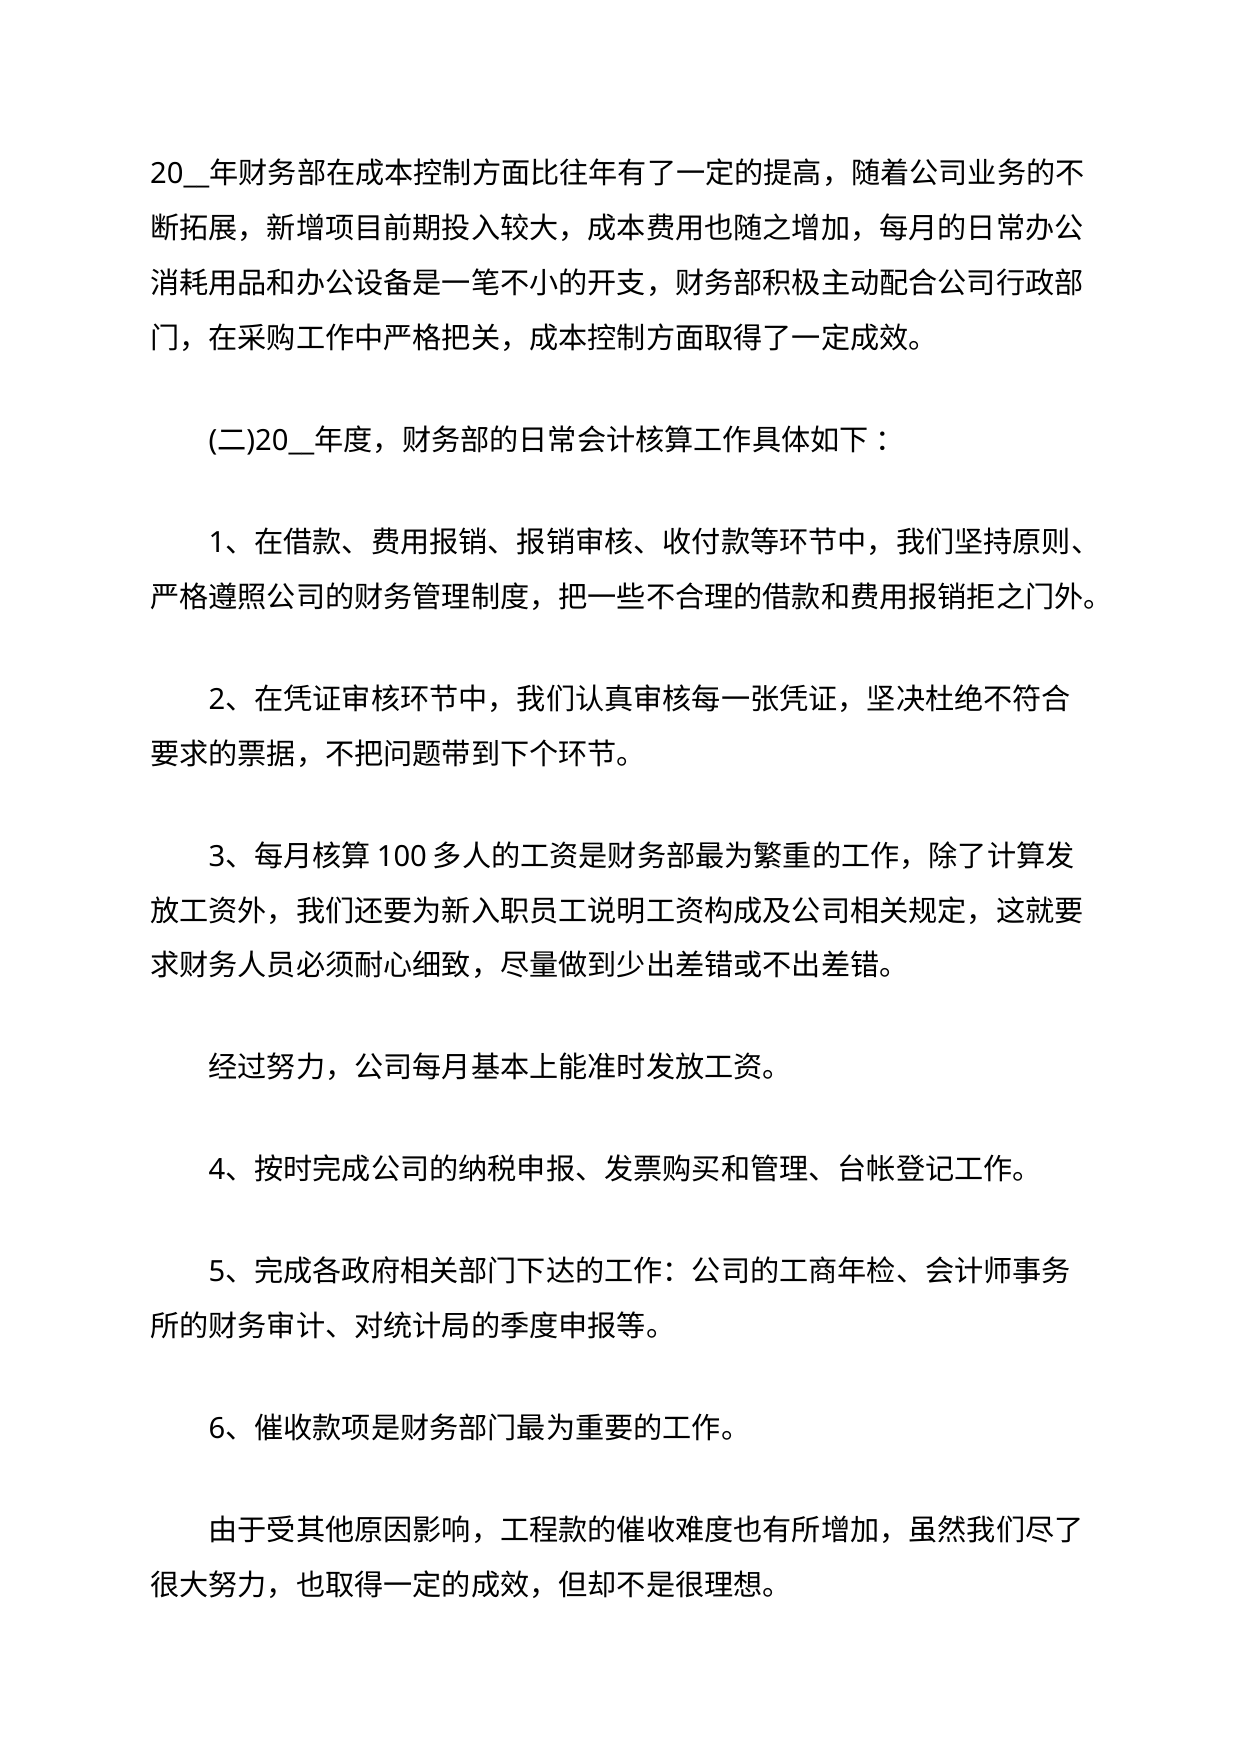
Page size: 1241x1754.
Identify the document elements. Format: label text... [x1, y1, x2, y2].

text (二)20__年度，财务部的日常会计核算工作具体如下 ： [150, 417, 1090, 459]
text 1、在借款、费用报销、报销审核、收付款等环节中，我们坚持原则、严格遵照公司的财务管理制度，把一些不合理的借款和费用报销拒之门外。 [150, 518, 1090, 616]
text 2、在凭证审核环节中，我们认真审核每一张凭证，坚决杜绝不符合要求的票据，不把问题带到下个环节。 [150, 675, 1090, 773]
text 3、每月核算100多人的工资是财务部最为繁重的工作，除了计算发放工资外，我们还要为新入职员工说明工资构成及公司相关规定，这就要求财务人员必须耐心细致，尽量做到少出差错或不出差错。 [150, 832, 1090, 984]
text 4、按时完成公司的纳税申报、发票购买和管理、台帐登记工作。 [150, 1146, 1090, 1188]
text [150, 150, 1090, 357]
text 6、催收款项是财务部门最为重要的工作。 [150, 1404, 1090, 1447]
text 5、完成各政府相关部门下达的工作：公司的工商年检、会计师事务所的财务审计、对统计局的季度申报等。 [150, 1247, 1090, 1345]
text 由于受其他原因影响，工程款的催收难度也有所增加，虽然我们尽了很大努力，也取得一定的成效，但却不是很理想。 [150, 1506, 1090, 1603]
text 经过努力，公司每月基本上能准时发放工资。 [150, 1044, 1090, 1086]
